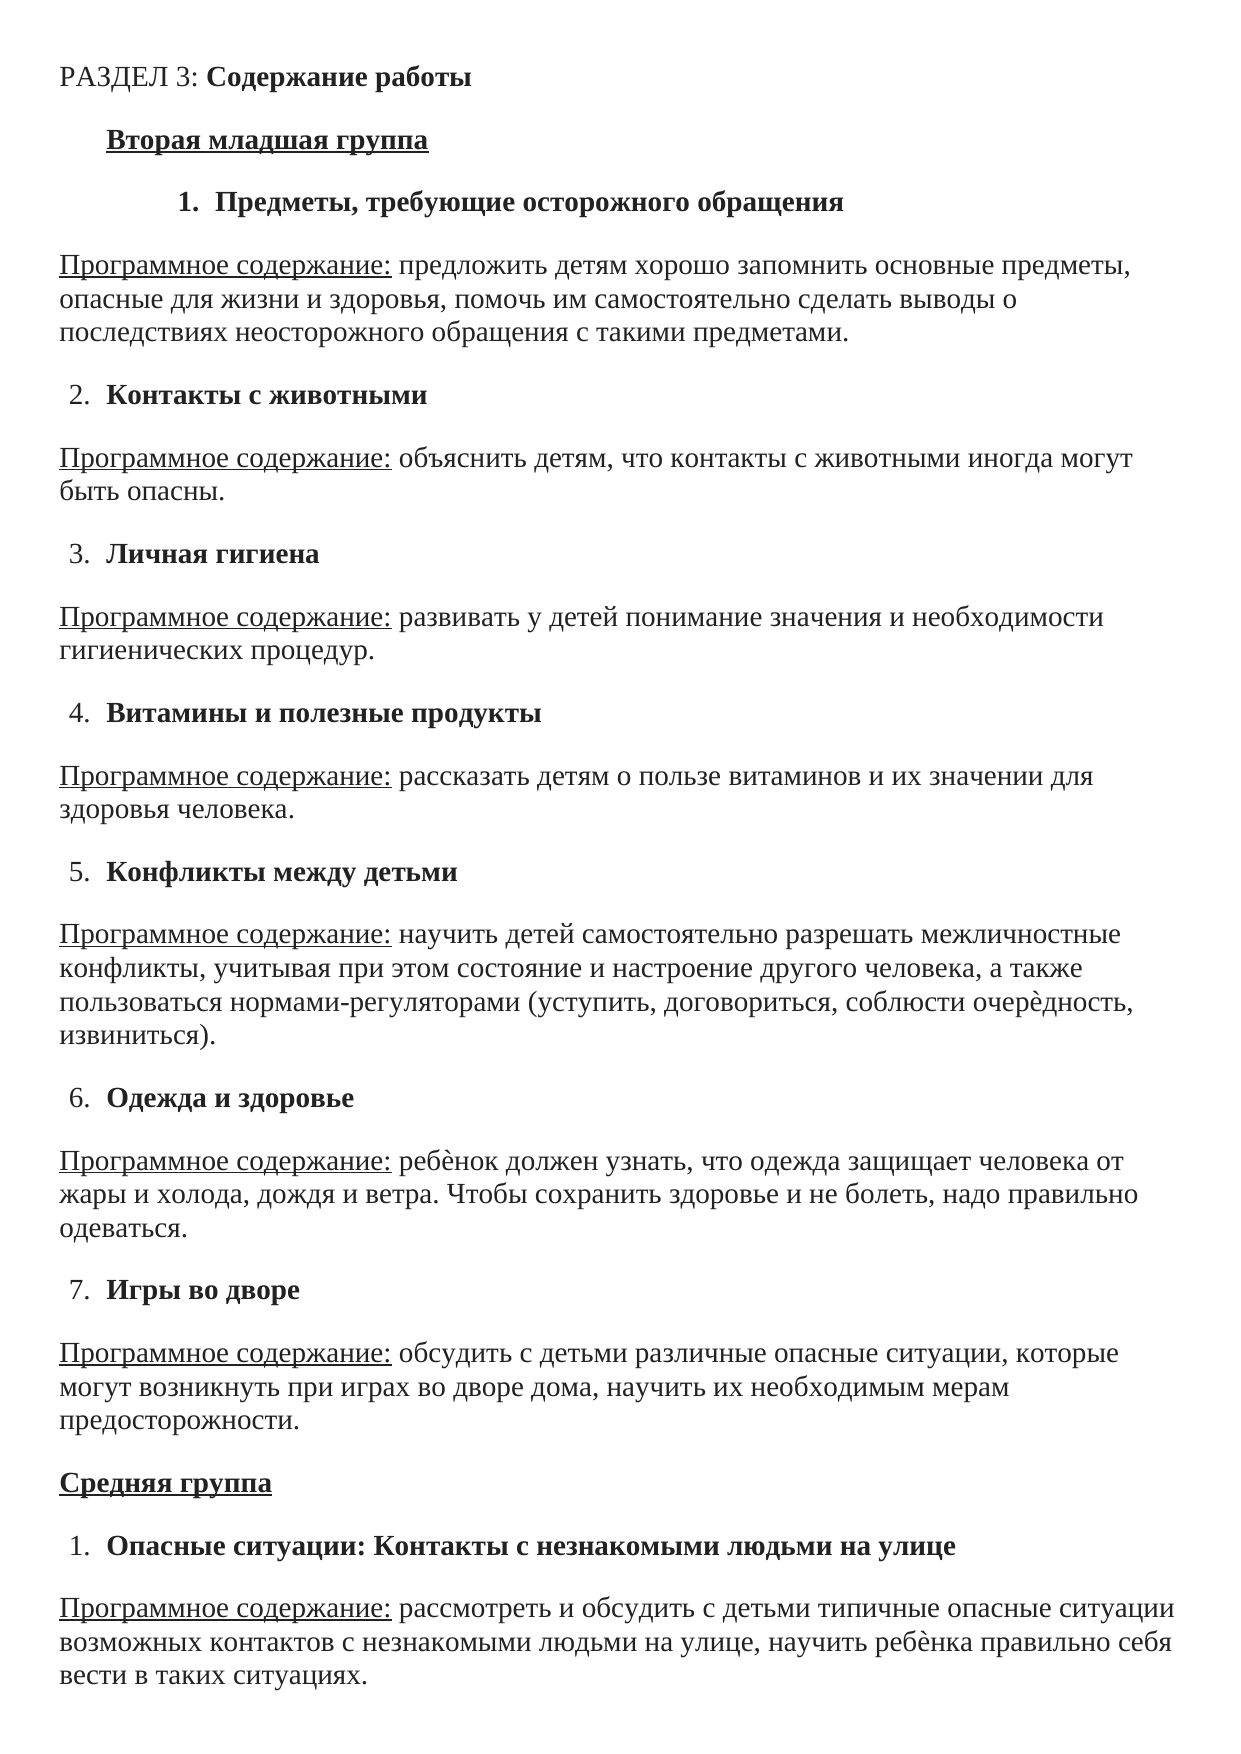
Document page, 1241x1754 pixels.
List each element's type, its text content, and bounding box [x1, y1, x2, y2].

list Игры во дворе [68, 1272, 1181, 1306]
text Программное содержание: обсудить с детьми различные опасные ситуации, которые могут возникнуть при играх во дворе дома, научить их необходимым мерам предосторожности. [59, 1335, 1181, 1436]
text РАЗДЕЛ 3: Содержание работы [59, 59, 1181, 93]
list Конфликты между детьми [68, 854, 1181, 887]
text Программное содержание: рассмотреть и обсудить с детьми типичные опасные ситуации возможных контактов с незнакомыми людьми на улице, научить ребѐнка правильно себя вести в таких ситуациях. [59, 1590, 1181, 1691]
text Вторая младшая группа [106, 122, 1181, 155]
text Программное содержание: развивать у детей понимание значения и необходимости гигиенических процедур. [59, 599, 1181, 666]
list Витамины и полезные продукты [68, 695, 1181, 728]
text Программное содержание: ребѐнок должен узнать, что одежда защищает человека от жары и холода, дождя и ветра. Чтобы сохранить здоровье и не болеть, надо правильно одеваться. [59, 1143, 1181, 1243]
list Личная гигиена [68, 536, 1181, 569]
list Контакты с животными [68, 377, 1181, 411]
list Одежда и здоровье [68, 1080, 1181, 1113]
text Программное содержание: рассказать детям о пользе витаминов и их значении для здоровья человека. [59, 758, 1181, 825]
text Программное содержание: объяснить детям, что контакты с животными иногда могут быть опасны. [59, 440, 1181, 507]
list Опасные ситуации: Контакты с незнакомыми людьми на улице [68, 1528, 1181, 1561]
text Средняя группа [59, 1465, 1181, 1498]
text Программное содержание: научить детей самостоятельно разрешать межличностные конфликты, учитывая при этом состояние и настроение другого человека, а также пользоваться нормами-регуляторами (уступить, договориться, соблюсти очерѐдность, извиниться). [59, 917, 1181, 1051]
list Предметы, требующие осторожного обращения [177, 184, 1181, 218]
text Программное содержание: предложить детям хорошо запомнить основные предметы, опасные для жизни и здоровья, помочь им самостоятельно сделать выводы о последствиях неосторожного обращения с такими предметами. [59, 247, 1181, 348]
